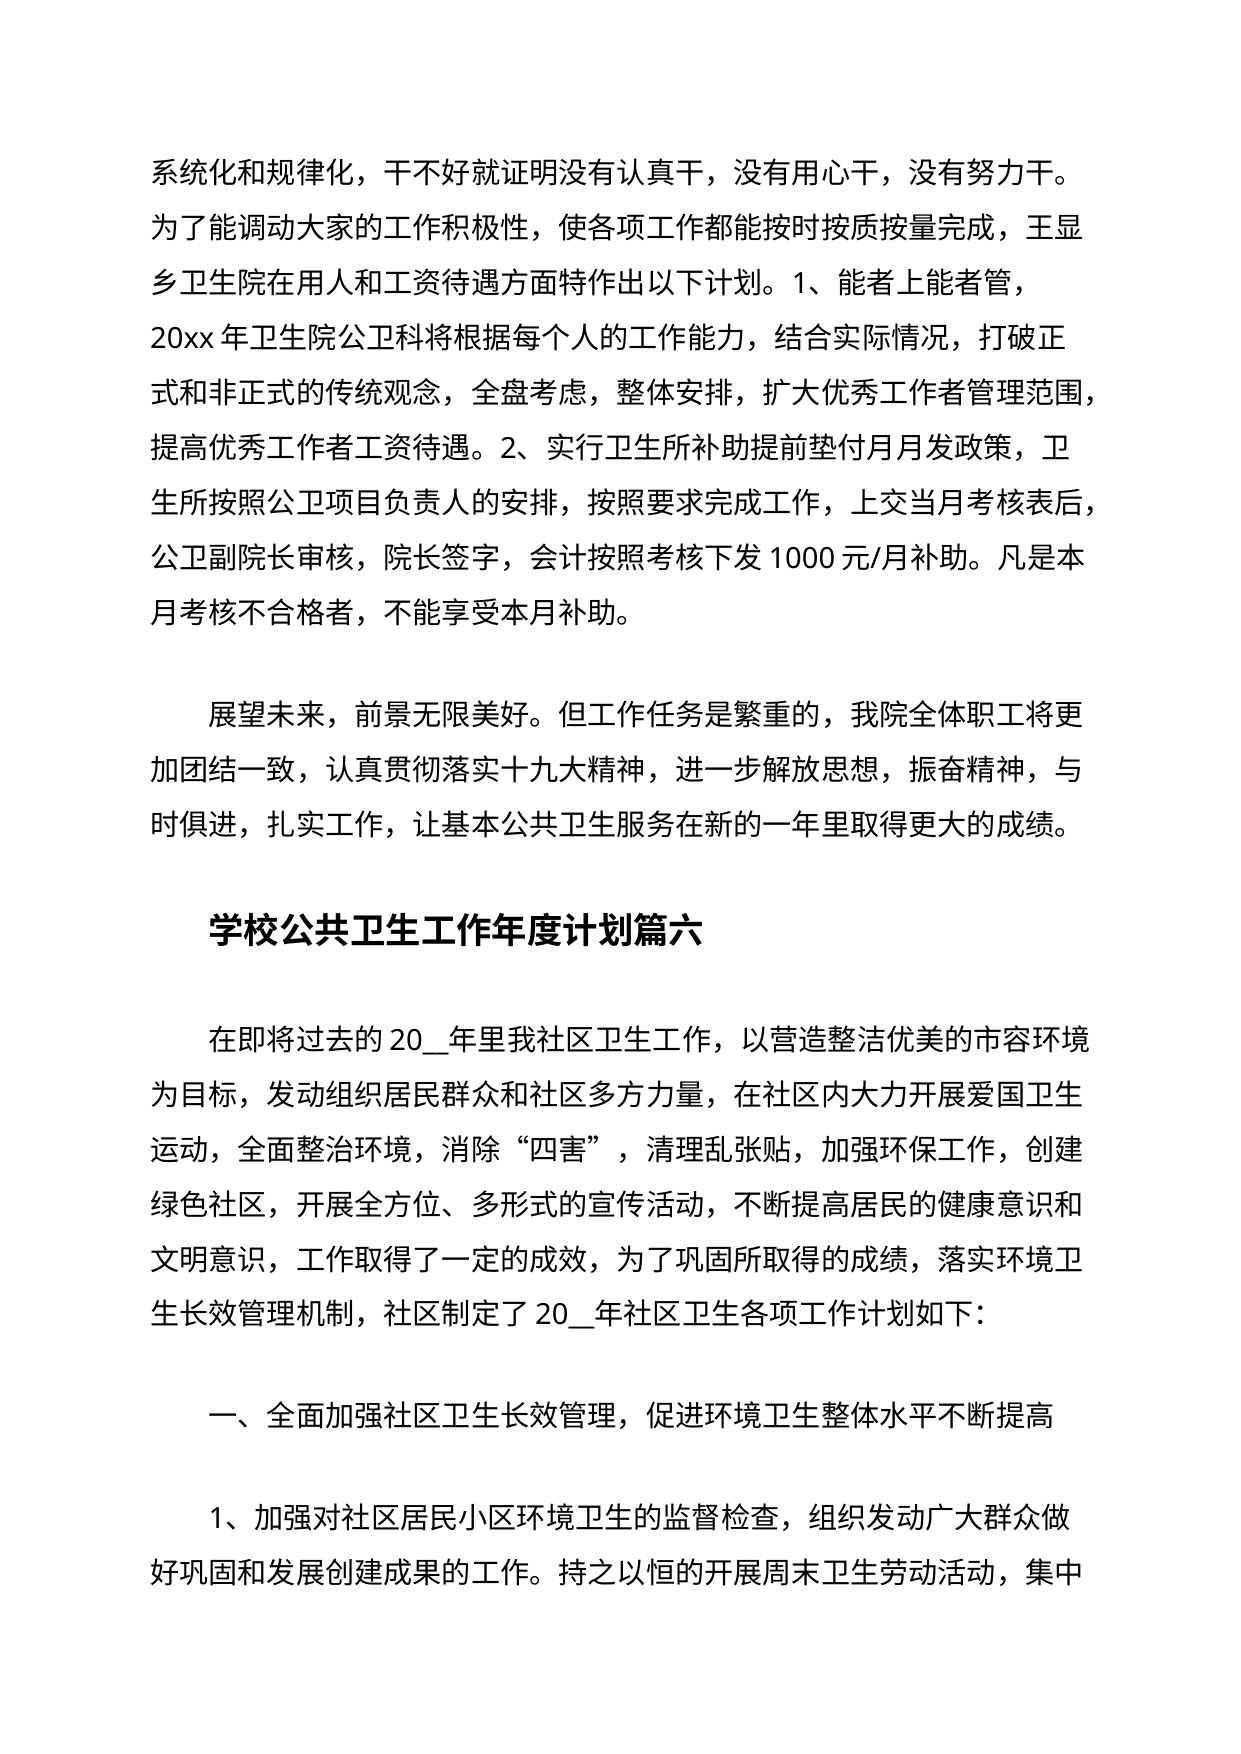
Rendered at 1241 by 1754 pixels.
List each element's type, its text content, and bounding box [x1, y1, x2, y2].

text 一、全面加强社区卫生长效管理，促进环境卫生整体水平不断提高 [150, 1393, 1090, 1435]
text 在即将过去的20__年里我社区卫生工作，以营造整洁优美的市容环境为目标，发动组织居民群众和社区多方力量，在社区内大力开展爱国卫生运动，全面整治环境，消除“四害”，清理乱张贴，加强环保工作，创建绿色社区，开展全方位、多形式的宣传活动，不断提高居民的健康意识和文明意识，工作取得了一定的成效，为了巩固所取得的成绩，落实环境卫生长效管理机制，社区制定了20__年社区卫生各项工作计划如下： [150, 1016, 1090, 1333]
text 展望未来，前景无限美好。但工作任务是繁重的，我院全体职工将更加团结一致，认真贯彻落实十九大精神，进一步解放思想，振奋精神，与时俱进，扎实工作，让基本公共卫生服务在新的一年里取得更大的成绩。 [150, 691, 1090, 843]
text 学校公共卫生工作年度计划篇六 [150, 903, 1090, 954]
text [150, 150, 1090, 632]
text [150, 1495, 1090, 1592]
